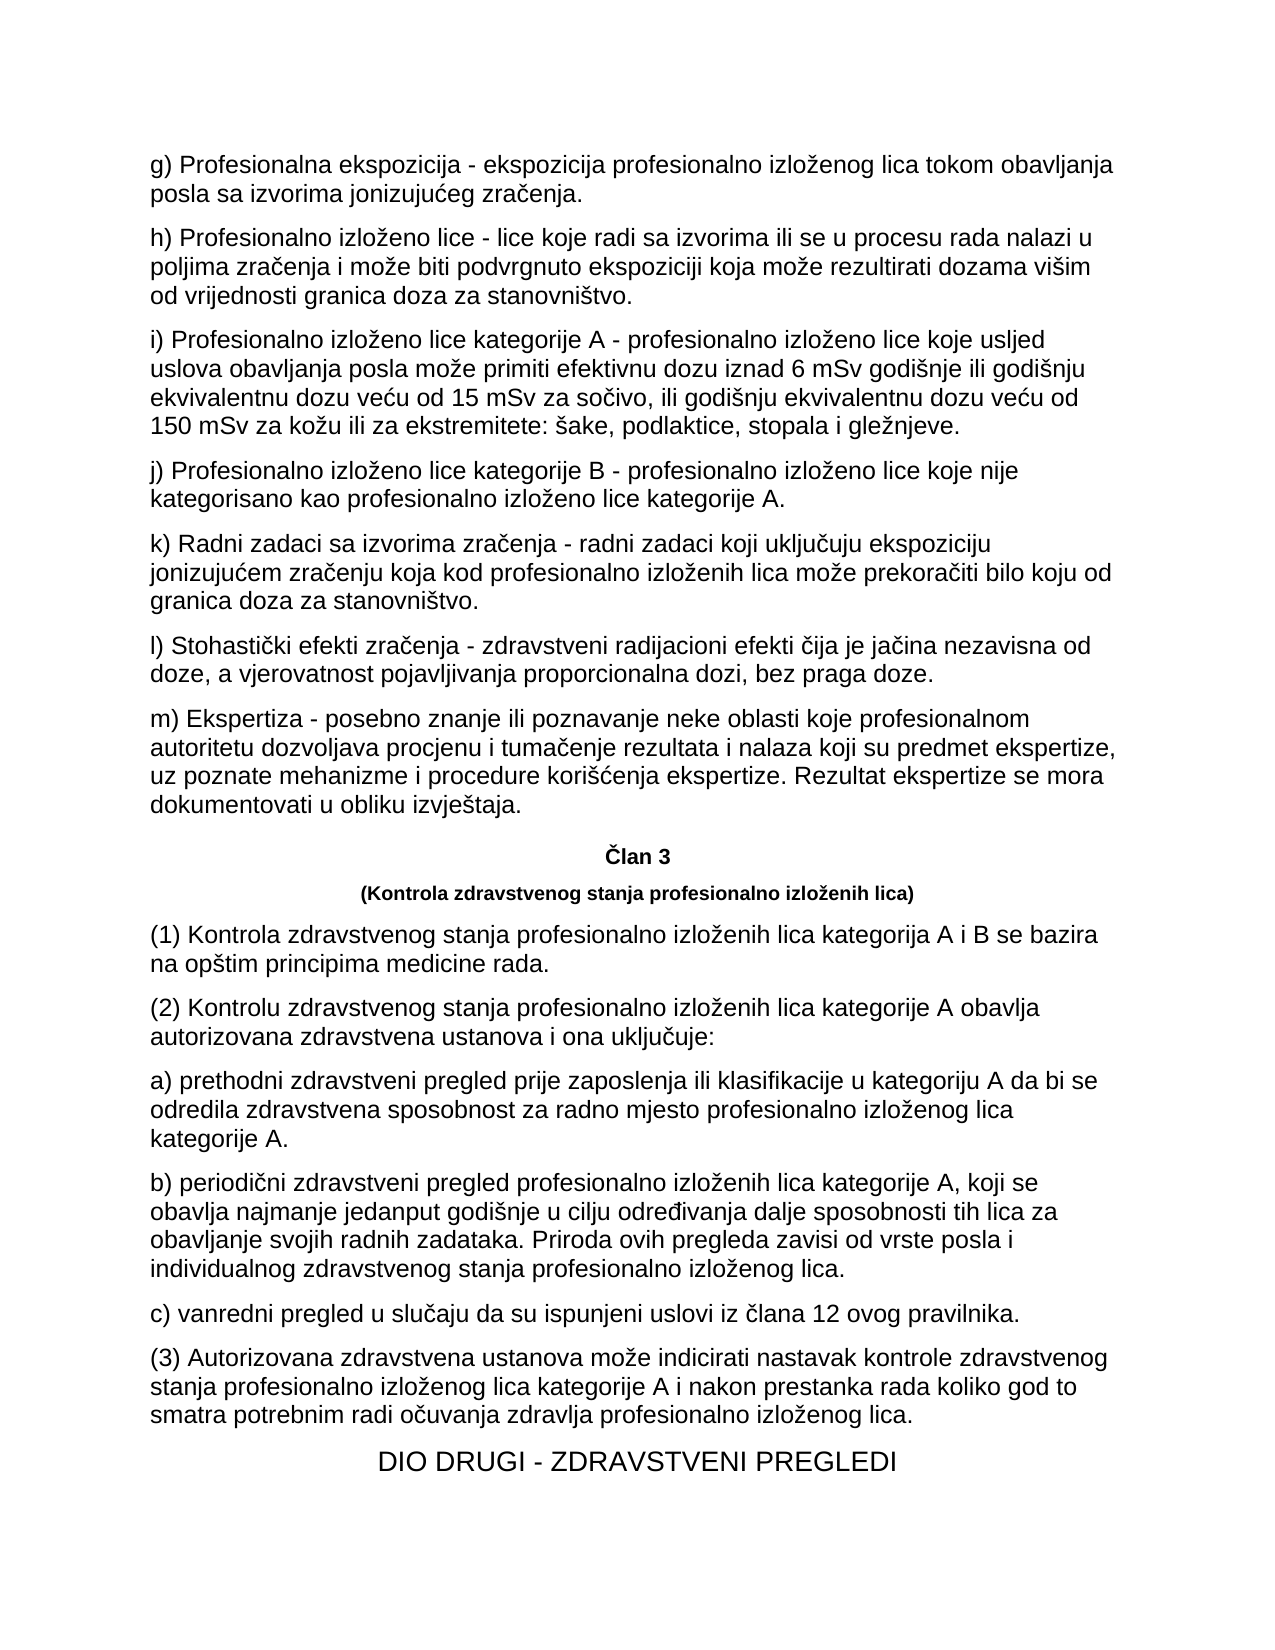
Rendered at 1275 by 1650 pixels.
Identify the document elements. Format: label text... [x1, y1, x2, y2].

text k) Radni zadaci sa izvorima zračenja - radni zadaci koji uključuju ekspoziciju jonizujućem zračenju koja kod profesionalno izloženih lica može prekoračiti bilo koju od granica doza za stanovništvo. [150, 529, 1125, 615]
text (2) Kontrolu zdravstvenog stanja profesionalno izloženih lica kategorije A obavlja autorizovana zdravstvena ustanova i ona uključuje: [150, 993, 1125, 1050]
text h) Profesionalno izloženo lice - lice koje radi sa izvorima ili se u procesu rada nalazi u poljima zračenja i može biti podvrgnuto ekspoziciji koja može rezultirati dozama višim od vrijednosti granica doza za stanovništvo. [150, 223, 1125, 309]
text (Kontrola zdravstvenog stanja profesionalno izloženih lica) [150, 881, 1125, 904]
text (1) Kontrola zdravstvenog stanja profesionalno izloženih lica kategorija A i B se bazira na opštim principima medicine rada. [150, 920, 1125, 977]
text j) Profesionalno izloženo lice kategorije B - profesionalno izloženo lice koje nije kategorisano kao profesionalno izloženo lice kategorije A. [150, 456, 1125, 513]
text (3) Autorizovana zdravstvena ustanova može indicirati nastavak kontrole zdravstvenog stanja profesionalno izloženog lica kategorije A i nakon prestanka rada koliko god to smatra potrebnim radi očuvanja zdravlja profesionalno izloženog lica. [150, 1343, 1125, 1429]
text a) prethodni zdravstveni pregled prije zaposlenja ili klasifikacije u kategoriju A da bi se odredila zdravstvena sposobnost za radno mjesto profesionalno izloženog lica kategorije A. [150, 1066, 1125, 1152]
text g) Profesionalna ekspozicija - ekspozicija profesionalno izloženog lica tokom obavljanja posla sa izvorima jonizujućeg zračenja. [150, 150, 1125, 207]
text b) periodični zdravstveni pregled profesionalno izloženih lica kategorije A, koji se obavlja najmanje jedanput godišnje u cilju određivanja dalje sposobnosti tih lica za obavljanje svojih radnih zadataka. Priroda ovih pregleda zavisi od vrste posla i individualnog zdravstvenog stanja profesionalno izloženog lica. [150, 1168, 1125, 1283]
text i) Profesionalno izloženo lice kategorije A - profesionalno izloženo lice koje usljed uslova obavljanja posla može primiti efektivnu dozu iznad 6 mSv godišnje ili godišnju ekvivalentnu dozu veću od 15 mSv za sočivo, ili godišnju ekvivalentnu dozu veću od 150 mSv za kožu ili za ekstremitete: šake, podlaktice, stopala i gležnjeve. [150, 325, 1125, 440]
text c) vanredni pregled u slučaju da su ispunjeni uslovi iz člana 12 ovog pravilnika. [150, 1298, 1125, 1327]
text Član 3 [150, 844, 1125, 869]
text l) Stohastički efekti zračenja - zdravstveni radijacioni efekti čija je jačina nezavisna od doze, a vjerovatnost pojavljivanja proporcionalna dozi, bez praga doze. [150, 631, 1125, 688]
text DIO DRUGI - ZDRAVSTVENI PREGLEDI [150, 1445, 1125, 1477]
text m) Ekspertiza - posebno znanje ili poznavanje neke oblasti koje profesionalnom autoritetu dozvoljava procjenu i tumačenje rezultata i nalaza koji su predmet ekspertize, uz poznate mehanizme i procedure korišćenja ekspertize. Rezultat ekspertize se mora dokumentovati u obliku izvještaja. [150, 704, 1125, 819]
